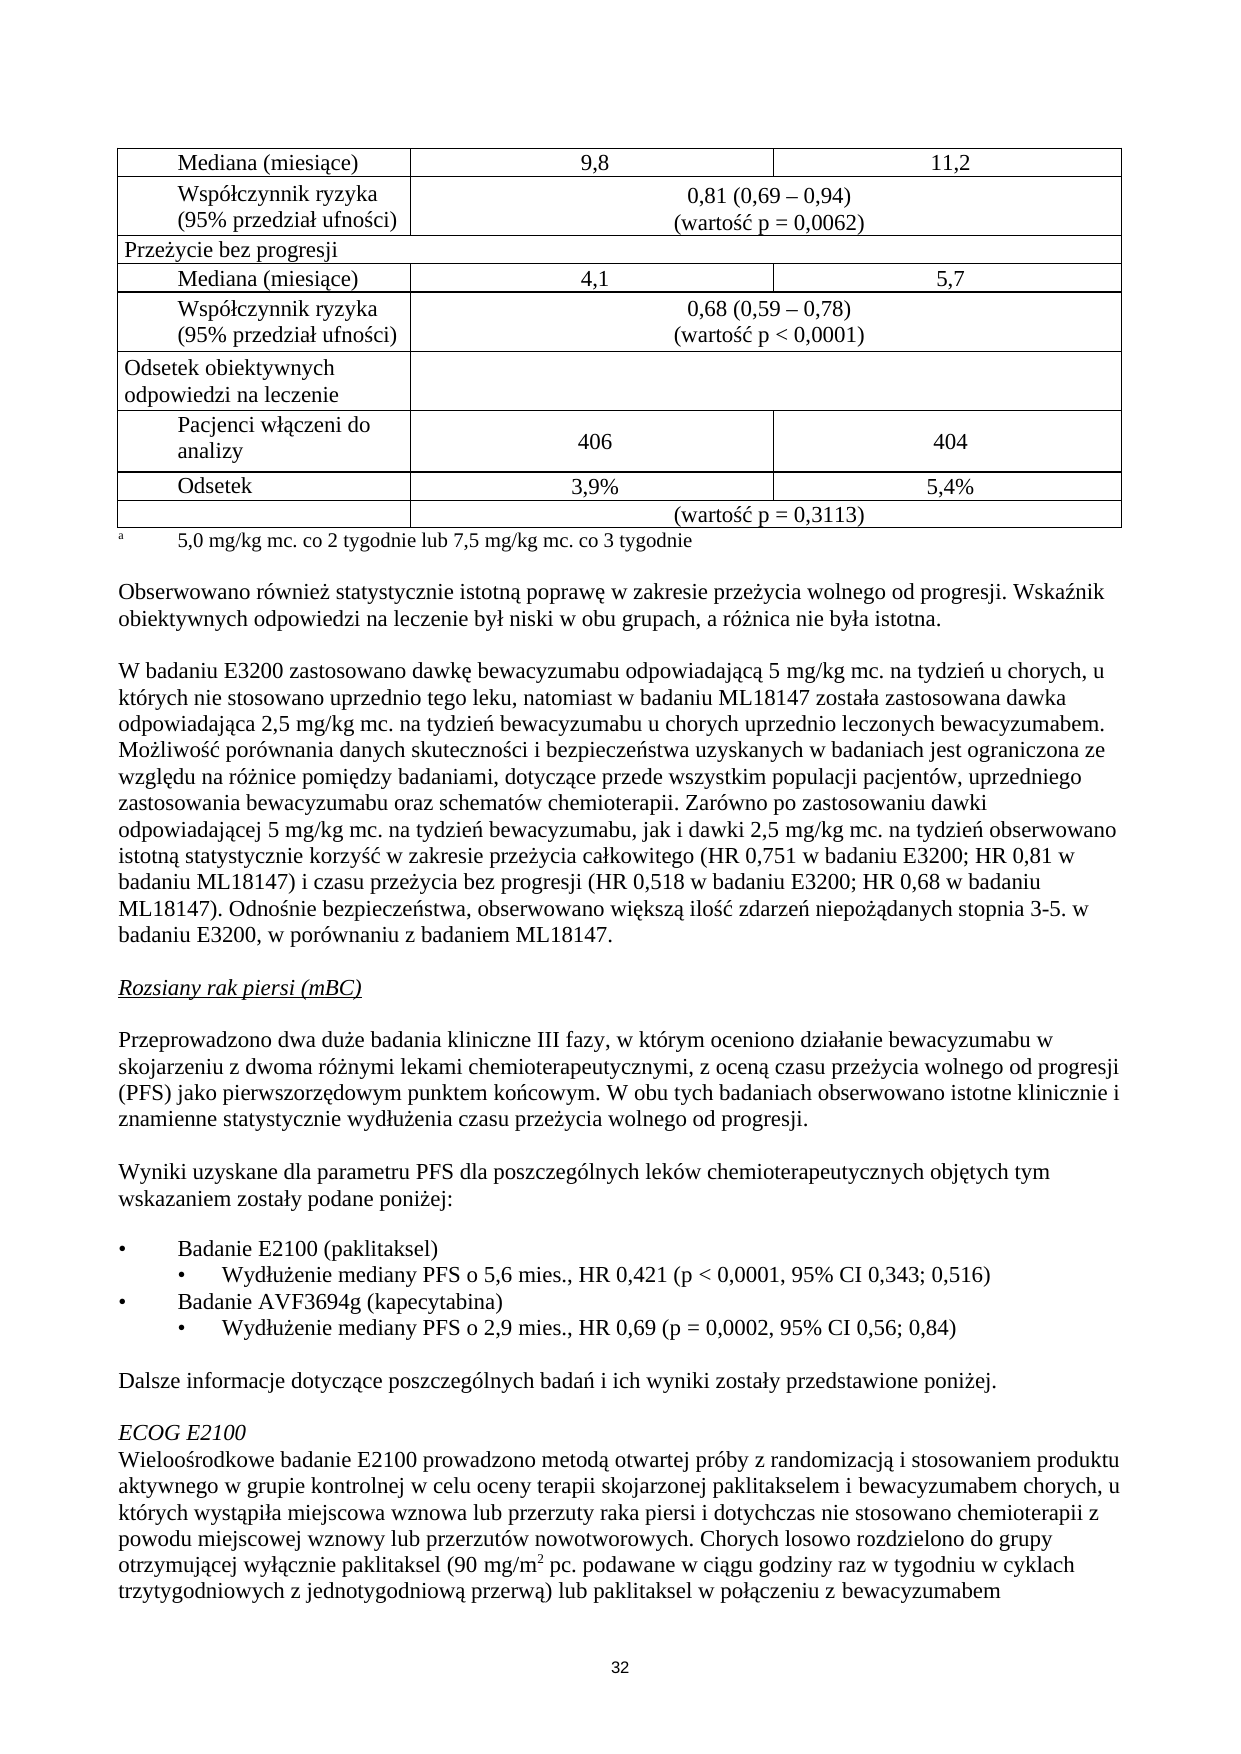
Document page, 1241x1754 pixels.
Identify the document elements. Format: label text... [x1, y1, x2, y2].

table_cell Pacjenci włączeni do analizy [118, 411, 410, 471]
table_cell 0,68 (0,59 – 0,78) (wartość p < 0,0001) [411, 293, 1121, 351]
text ECOG E2100 [118, 1419, 1122, 1446]
list Badanie AVF3694g (kapecytabina) [118, 1288, 1122, 1314]
table_cell Współczynnik ryzyka (95% przedział ufności) [118, 177, 410, 235]
table_cell 4,1 [411, 264, 773, 291]
text Obserwowano również statystycznie istotną poprawę w zakresie przeżycia wolnego od progresji. Wskaźnik obiektywnych odpowiedzi na leczenie był niski w obu grupach, a różnica nie była istotna. [118, 578, 1122, 631]
list Wydłużenie mediany PFS o 5,6 mies., HR 0,421 (p < 0,0001, 95% CI 0,343; 0,516) [177, 1261, 1122, 1288]
table_cell 5,4% [774, 473, 1121, 499]
table_cell Mediana (miesiące) [118, 149, 410, 176]
table_cell 404 [774, 411, 1121, 471]
table_cell [118, 501, 410, 527]
table_cell Przeżycie bez progresji [118, 236, 1121, 263]
table_cell Mediana (miesiące) [118, 264, 410, 291]
text Przeprowadzono dwa duże badania kliniczne III fazy, w którym oceniono działanie bewacyzumabu w skojarzeniu z dwoma różnymi lekami chemioterapeutycznymi, z oceną czasu przeżycia wolnego od progresji (PFS) jako pierwszorzędowym punktem końcowym. W obu tych badaniach obserwowano istotne klinicznie i znamienne statystycznie wydłużenia czasu przeżycia wolnego od progresji. [118, 1026, 1122, 1132]
list Badanie E2100 (paklitaksel) [118, 1235, 1122, 1261]
table_cell 5,7 [774, 264, 1121, 291]
table_cell 9,8 [411, 149, 773, 176]
text Dalsze informacje dotyczące poszczególnych badań i ich wyniki zostały przedstawione poniżej. [118, 1367, 1122, 1393]
table_cell (wartość p = 0,3113) [411, 501, 1121, 527]
table_cell [411, 352, 1121, 410]
table_cell 11,2 [774, 149, 1121, 176]
list 5,0 mg/kg mc. co 2 tygodnie lub 7,5 mg/kg mc. co 3 tygodnie [118, 528, 1122, 552]
text Rozsiany rak piersi (mBC) [118, 974, 1122, 1000]
text W badaniu E3200 zastosowano dawkę bewacyzumabu odpowiadającą 5 mg/kg mc. na tydzień u chorych, u których nie stosowano uprzednio tego leku, natomiast w badaniu ML18147 została zastosowana dawka odpowiadająca 2,5 mg/kg mc. na tydzień bewacyzumabu u chorych uprzednio leczonych bewacyzumabem. Możliwość porównania danych skuteczności i bezpieczeństwa uzyskanych w badaniach jest ograniczona ze względu na różnice pomiędzy badaniami, dotyczące przede wszystkim populacji pacjentów, uprzedniego zastosowania bewacyzumabu oraz schematów chemioterapii. Zarówno po zastosowaniu dawki odpowiadającej 5 mg/kg mc. na tydzień bewacyzumabu, jak i dawki 2,5 mg/kg mc. na tydzień obserwowano istotną statystycznie korzyść w zakresie przeżycia całkowitego (HR 0,751 w badaniu E3200; HR 0,81 w badaniu ML18147) i czasu przeżycia bez progresji (HR 0,518 w badaniu E3200; HR 0,68 w badaniu ML18147). Odnośnie bezpieczeństwa, obserwowano większą ilość zdarzeń niepożądanych stopnia 3-5. w badaniu E3200, w porównaniu z badaniem ML18147. [118, 657, 1122, 947]
table_cell 0,81 (0,69 – 0,94) (wartość p = 0,0062) [411, 177, 1121, 235]
list Wydłużenie mediany PFS o 2,9 mies., HR 0,69 (p = 0,0002, 95% CI 0,56; 0,84) [177, 1314, 1122, 1340]
table_cell 3,9% [411, 473, 773, 499]
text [118, 1446, 1122, 1604]
table_cell 406 [411, 411, 773, 471]
table_cell Współczynnik ryzyka (95% przedział ufności) [118, 293, 410, 351]
table_cell Odsetek obiektywnych odpowiedzi na leczenie [118, 352, 410, 410]
text Wyniki uzyskane dla parametru PFS dla poszczególnych leków chemioterapeutycznych objętych tym wskazaniem zostały podane poniżej: [118, 1158, 1122, 1211]
table_cell Odsetek [118, 473, 410, 499]
